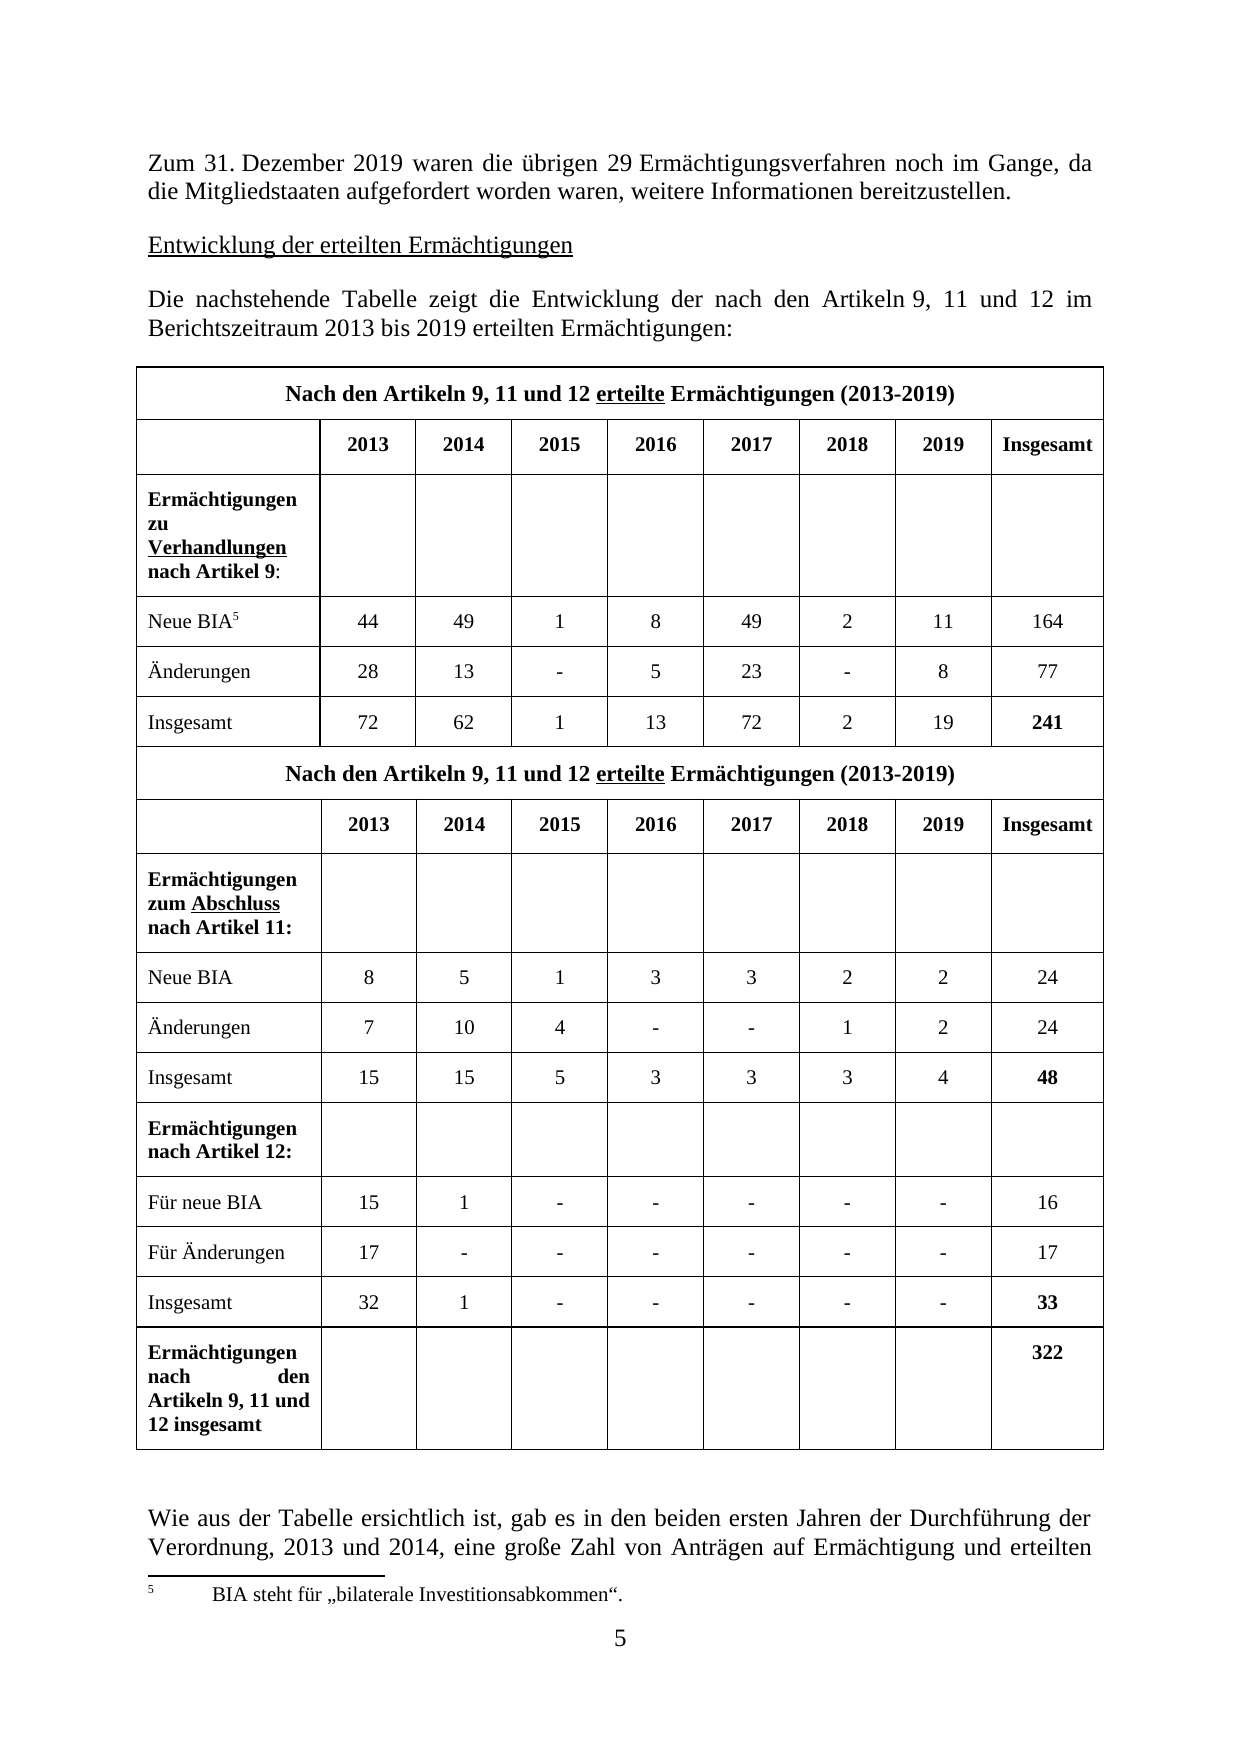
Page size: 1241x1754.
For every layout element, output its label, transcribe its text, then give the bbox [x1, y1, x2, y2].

table_cell - [512, 1227, 607, 1276]
table_cell 48 [992, 1053, 1103, 1102]
table_cell Insgesamt [137, 1053, 321, 1102]
table_cell 2017 [704, 420, 799, 473]
table_cell 2015 [512, 800, 607, 853]
table_cell 8 [896, 647, 991, 696]
table_cell Ermächtigungen zum Abschluss nach Artikel 11: [137, 854, 321, 952]
text Die nachstehende Tabelle zeigt die Entwicklung der nach den Artikeln 9, 11 und 12 im Berichtszeitraum 2013 bis 2019 erteilten Ermächtigungen: [148, 284, 1093, 341]
table_cell - [704, 1227, 799, 1276]
table_cell [137, 800, 321, 853]
table_cell 2 [800, 597, 895, 646]
table_cell - [704, 1003, 799, 1052]
table_cell 1 [512, 953, 607, 1002]
table_cell 16 [992, 1177, 1103, 1226]
table_cell [704, 475, 799, 596]
table_cell [512, 854, 607, 952]
table_cell - [512, 1177, 607, 1226]
table_cell [992, 854, 1103, 952]
text Zum 31. Dezember 2019 waren die übrigen 29 Ermächtigungsverfahren noch im Gange, da die Mitgliedstaaten aufgefordert worden waren, weitere Informationen bereitzustellen. [148, 148, 1093, 205]
table_cell 5 [417, 953, 511, 1002]
table_cell [992, 475, 1103, 596]
table_cell [322, 854, 416, 952]
table_cell 15 [322, 1053, 416, 1102]
table_cell 4 [896, 1053, 991, 1102]
table_cell 4 [512, 1003, 607, 1052]
table_cell Insgesamt [992, 420, 1103, 473]
table_cell - [896, 1277, 991, 1326]
table_cell 2019 [896, 800, 991, 853]
text Entwicklung der erteilten Ermächtigungen [148, 230, 1093, 259]
table_cell 33 [992, 1277, 1103, 1326]
table_cell [800, 475, 895, 596]
table_cell 28 [321, 647, 415, 696]
table_cell 2013 [321, 420, 415, 473]
table_cell 62 [416, 697, 511, 746]
table_cell Neue BIA [137, 953, 321, 1002]
table_cell 8 [608, 597, 703, 646]
table_cell 17 [322, 1227, 416, 1276]
table_cell 2016 [608, 420, 703, 473]
table_cell - [608, 1227, 703, 1276]
table_cell [800, 854, 895, 952]
table_cell - [704, 1177, 799, 1226]
table_cell Ermächtigungen nach Artikel 12: [137, 1103, 321, 1176]
table_cell 10 [417, 1003, 511, 1052]
table_cell 3 [704, 1053, 799, 1102]
table_cell 19 [896, 697, 991, 746]
table_cell 2019 [896, 420, 991, 473]
table_cell [322, 1328, 416, 1449]
table_cell 3 [608, 1053, 703, 1102]
table_cell 24 [992, 1003, 1103, 1052]
table_cell 241 [992, 697, 1103, 746]
table_cell - [800, 1227, 895, 1276]
table_cell 2 [800, 953, 895, 1002]
table_cell 44 [321, 597, 415, 646]
table_cell 2018 [800, 420, 895, 473]
table_cell Insgesamt [992, 800, 1103, 853]
table_cell [704, 1103, 799, 1176]
table_cell [417, 1103, 511, 1176]
table_cell [896, 1103, 991, 1176]
table_cell [800, 1103, 895, 1176]
table_cell 23 [704, 647, 799, 696]
table_cell - [608, 1177, 703, 1226]
table_cell Ermächtigungen zu Verhandlungen nach Artikel 9: [137, 475, 319, 596]
table_cell [416, 475, 511, 596]
table_cell 13 [416, 647, 511, 696]
table_cell 1 [512, 697, 607, 746]
table_cell [608, 854, 703, 952]
table_cell [321, 475, 415, 596]
table_cell Insgesamt [137, 697, 319, 746]
table_cell 3 [704, 953, 799, 1002]
table_cell 1 [417, 1277, 511, 1326]
table_cell [896, 854, 991, 952]
table_cell 72 [321, 697, 415, 746]
table_cell 164 [992, 597, 1103, 646]
table_cell [322, 1103, 416, 1176]
table_cell 11 [896, 597, 991, 646]
table_cell [800, 1328, 895, 1449]
table_cell 72 [704, 697, 799, 746]
table_cell [704, 854, 799, 952]
table_cell 2013 [322, 800, 416, 853]
table_cell - [800, 1277, 895, 1326]
table_cell 2016 [608, 800, 703, 853]
table_cell 322 [992, 1328, 1103, 1449]
table_cell 32 [322, 1277, 416, 1326]
table_cell 2 [896, 953, 991, 1002]
table_cell [608, 1103, 703, 1176]
table_cell 15 [322, 1177, 416, 1226]
table_cell 2017 [704, 800, 799, 853]
table_cell Neue BIA [137, 597, 319, 646]
table_cell [512, 1328, 607, 1449]
table_cell 2 [800, 697, 895, 746]
table_cell - [896, 1227, 991, 1276]
table_cell 24 [992, 953, 1103, 1002]
table_cell 3 [608, 953, 703, 1002]
table_cell [608, 1328, 703, 1449]
table_cell 1 [800, 1003, 895, 1052]
table_cell Insgesamt [137, 1277, 321, 1326]
table_cell 2014 [416, 420, 511, 473]
table_cell Nach den Artikeln 9, 11 und 12 erteilte Ermächtigungen (2013-2019) [137, 747, 1103, 798]
table_cell Änderungen [137, 1003, 321, 1052]
table_cell Ermächtigungen nach den Artikeln 9, 11 und 12 insgesamt [137, 1328, 321, 1449]
table_cell 2015 [512, 420, 607, 473]
table_cell 13 [608, 697, 703, 746]
table_cell Änderungen [137, 647, 319, 696]
table_cell 49 [704, 597, 799, 646]
table_cell - [417, 1227, 511, 1276]
table_cell 15 [417, 1053, 511, 1102]
table_cell [512, 1103, 607, 1176]
table_cell [704, 1328, 799, 1449]
table_cell [512, 475, 607, 596]
table_cell 3 [800, 1053, 895, 1102]
table_cell [417, 1328, 511, 1449]
table_cell 2018 [800, 800, 895, 853]
table_cell - [608, 1277, 703, 1326]
table_cell Für neue BIA [137, 1177, 321, 1226]
table_cell - [512, 647, 607, 696]
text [148, 1503, 1093, 1561]
table_cell [896, 1328, 991, 1449]
table_cell - [512, 1277, 607, 1326]
table_cell 5 [608, 647, 703, 696]
table_cell - [896, 1177, 991, 1226]
table_cell 8 [322, 953, 416, 1002]
table_cell 2014 [417, 800, 511, 853]
table_cell - [608, 1003, 703, 1052]
table_cell 49 [416, 597, 511, 646]
table_header Nach den Artikeln 9, 11 und 12 erteilte Ermächtigungen (2013-2019) [137, 368, 1103, 419]
table_cell 77 [992, 647, 1103, 696]
table_cell [417, 854, 511, 952]
table_cell [137, 420, 319, 473]
table_cell 1 [417, 1177, 511, 1226]
table_cell 2 [896, 1003, 991, 1052]
table_cell - [800, 647, 895, 696]
table_cell [608, 475, 703, 596]
table_cell 17 [992, 1227, 1103, 1276]
table_cell 5 [512, 1053, 607, 1102]
table_cell - [704, 1277, 799, 1326]
table_cell [992, 1103, 1103, 1176]
table_cell - [800, 1177, 895, 1226]
table_cell [896, 475, 991, 596]
table_cell 7 [322, 1003, 416, 1052]
table_cell 1 [512, 597, 607, 646]
table_cell Für Änderungen [137, 1227, 321, 1276]
